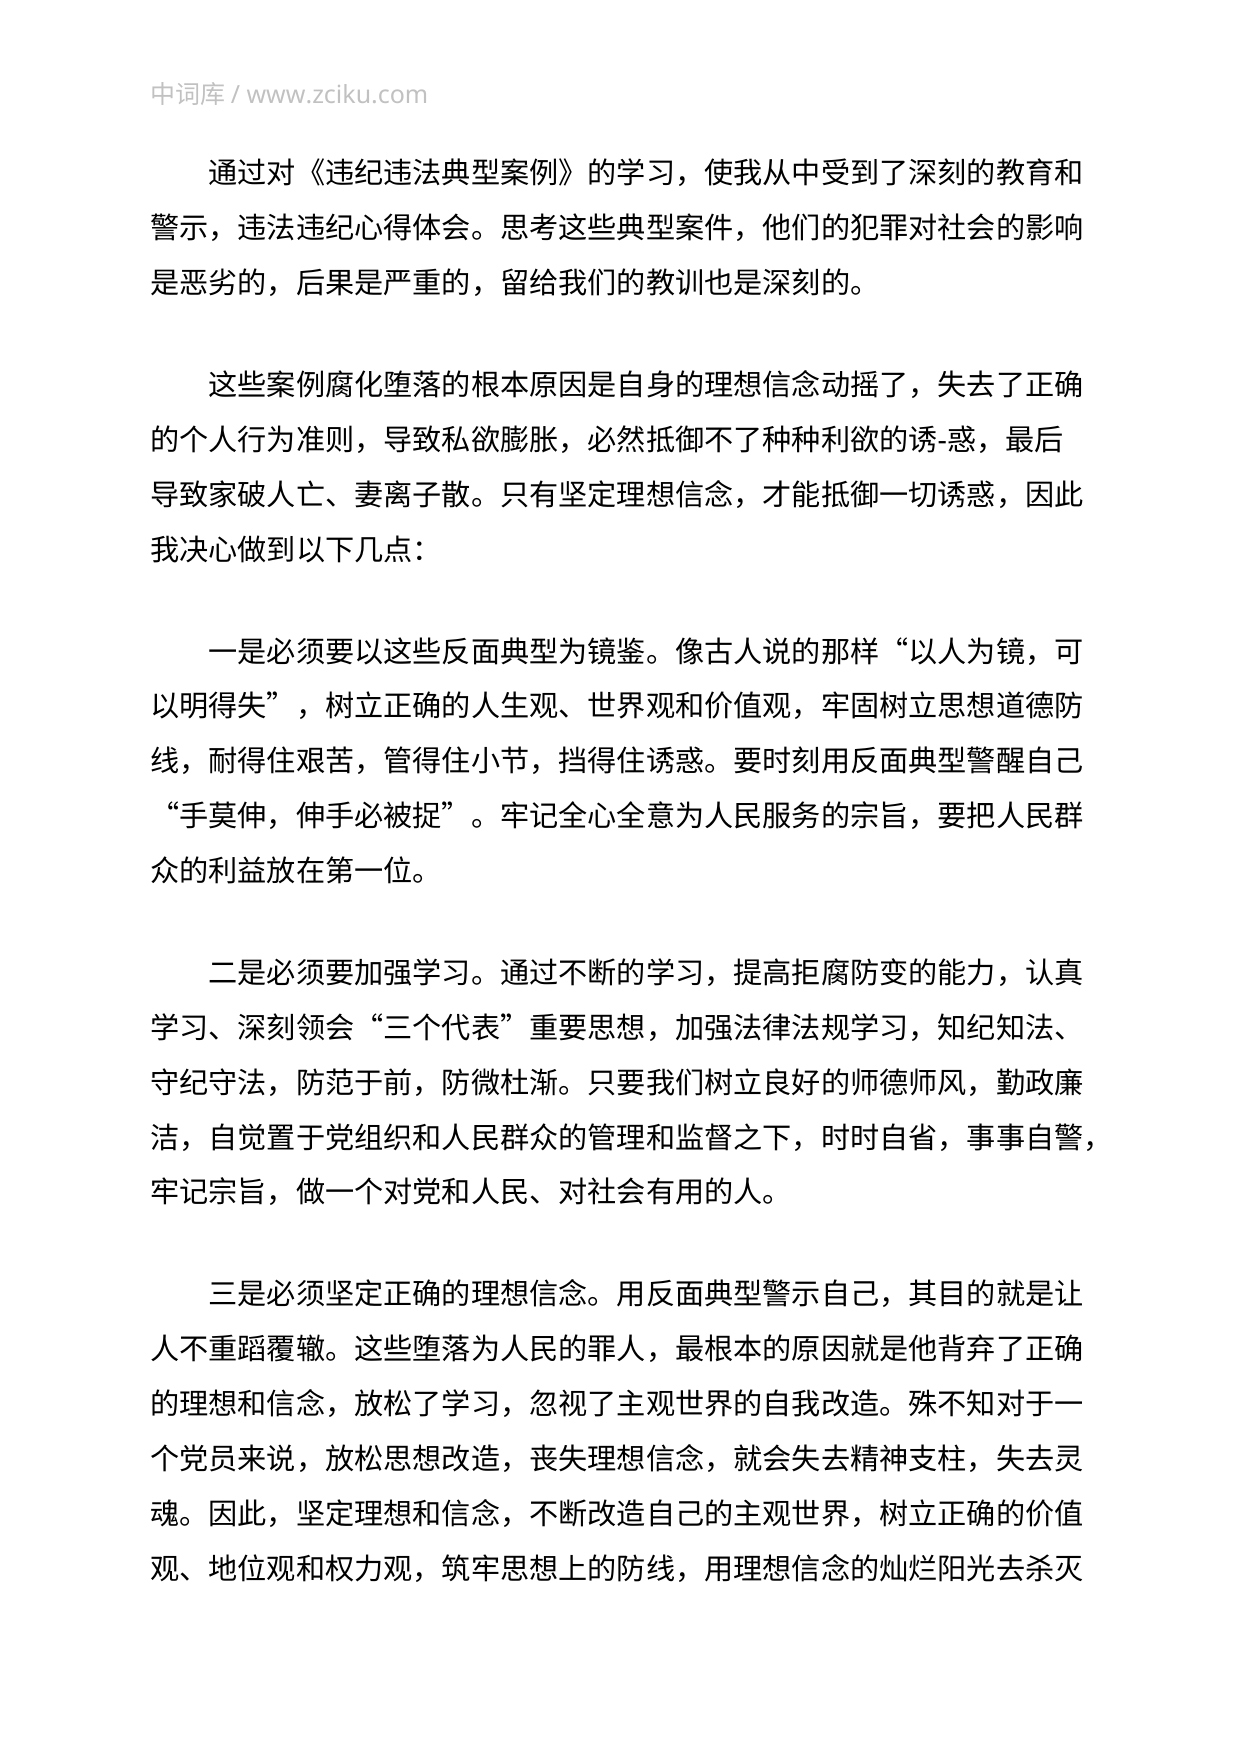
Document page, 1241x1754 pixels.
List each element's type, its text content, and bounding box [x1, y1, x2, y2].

text 二是必须要加强学习。通过不断的学习，提高拒腐防变的能力，认真学习、深刻领会“三个代表”重要思想，加强法律法规学习，知纪知法、守纪守法，防范于前，防微杜渐。只要我们树立良好的师德师风，勤政廉洁，自觉置于党组织和人民群众的管理和监督之下，时时自省，事事自警，牢记宗旨，做一个对党和人民、对社会有用的人。 [150, 949, 1090, 1211]
text 一是必须要以这些反面典型为镜鉴。像古人说的那样“以人为镜，可以明得失”，树立正确的人生观、世界观和价值观，牢固树立思想道德防线，耐得住艰苦，管得住小节，挡得住诱惑。要时刻用反面典型警醒自己“手莫伸，伸手必被捉”。牢记全心全意为人民服务的宗旨，要把人民群众的利益放在第一位。 [150, 628, 1090, 890]
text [150, 1271, 1090, 1588]
text 这些案例腐化堕落的根本原因是自身的理想信念动摇了，失去了正确的个人行为准则，导致私欲膨胀，必然抵御不了种种利欲的诱-惑，最后导致家破人亡、妻离子散。只有坚定理想信念，才能抵御一切诱惑，因此我决心做到以下几点： [150, 362, 1090, 569]
text 通过对《违纪违法典型案例》的学习，使我从中受到了深刻的教育和警示，违法违纪心得体会。思考这些典型案件，他们的犯罪对社会的影响是恶劣的，后果是严重的，留给我们的教训也是深刻的。 [150, 150, 1090, 302]
